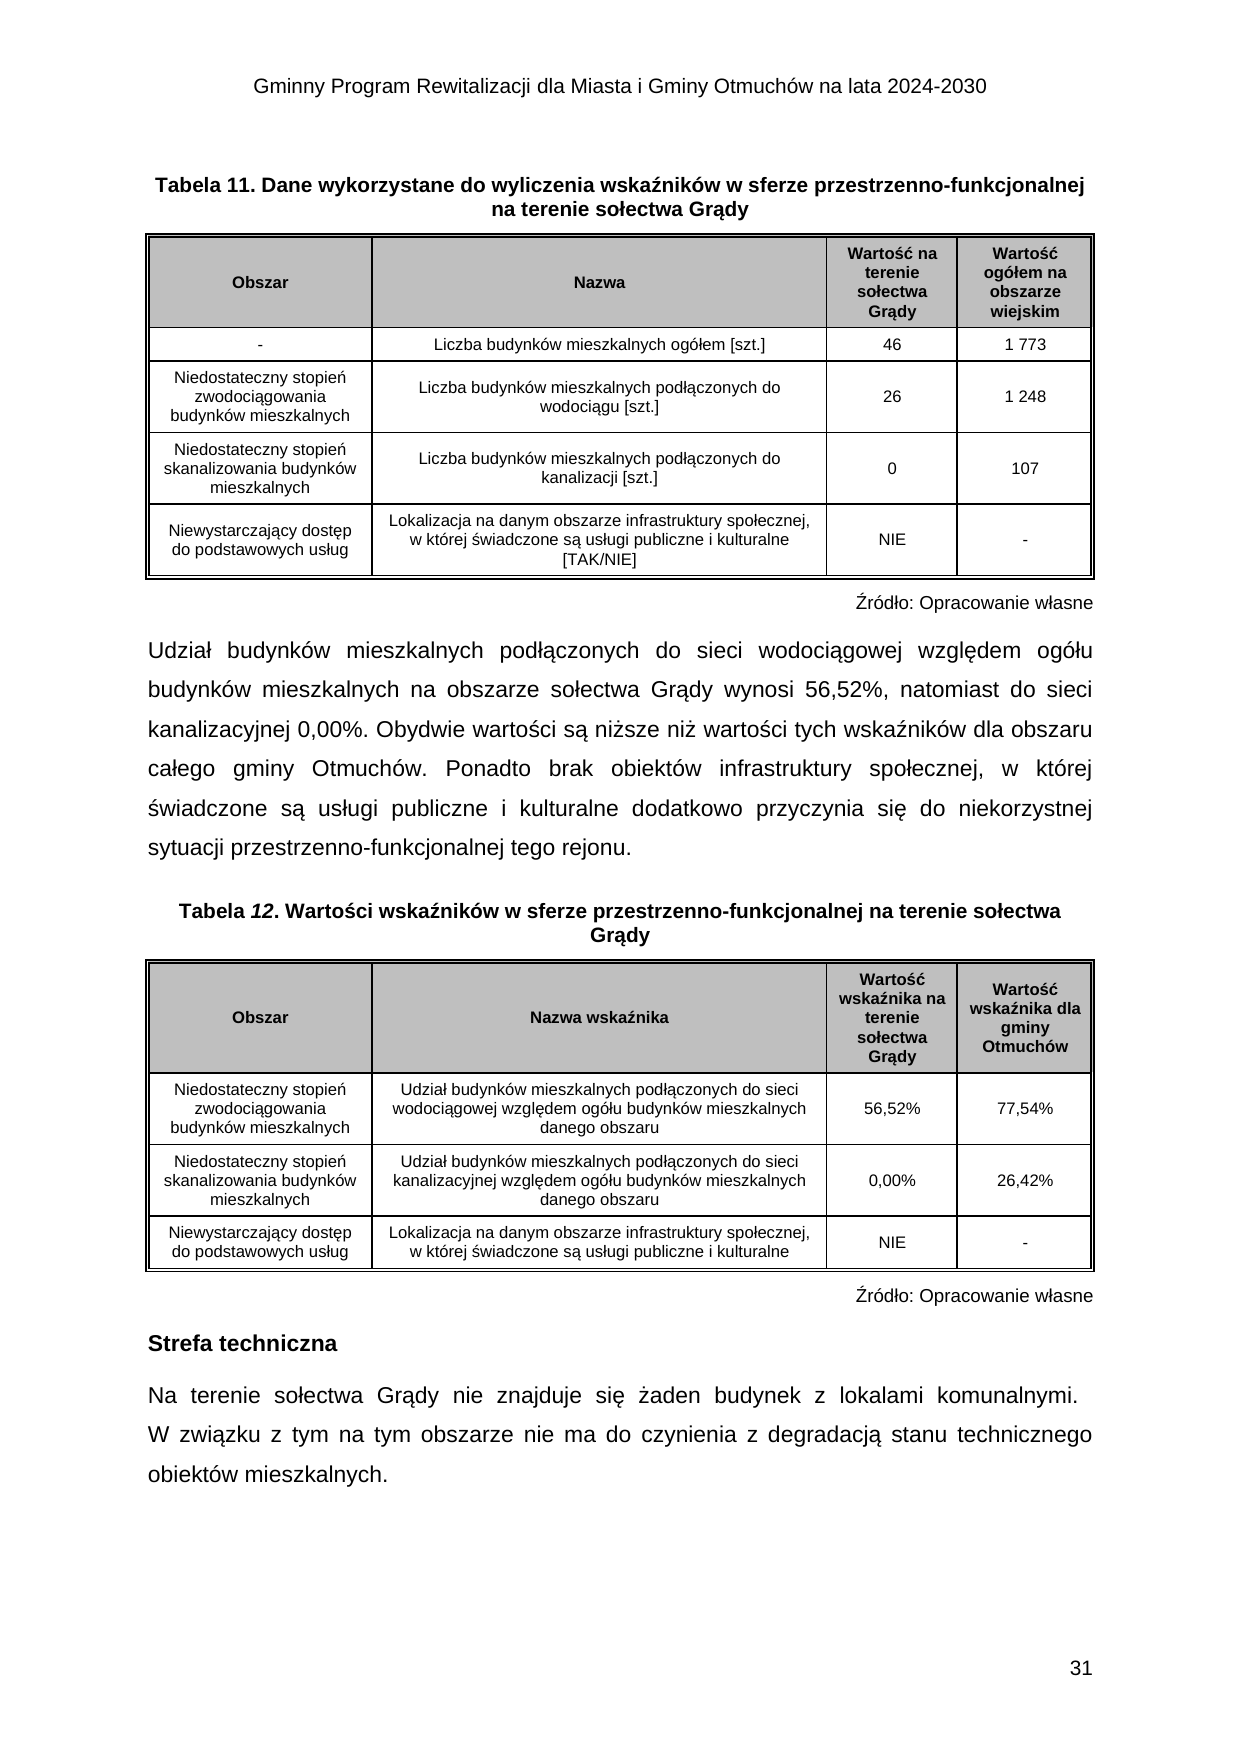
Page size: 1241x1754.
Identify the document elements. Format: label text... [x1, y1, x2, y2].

table_cell Lokalizacja na danym obszarze infrastruktury społecznej, w której świadczone są usługi publiczne i kulturalne [TAK/NIE] [373, 505, 826, 575]
table_cell 1 248 [958, 362, 1090, 432]
text Strefa techniczna [148, 1329, 1093, 1356]
table_cell NIE [827, 1217, 956, 1268]
table_cell Udział budynków mieszkalnych podłączonych do sieci kanalizacyjnej względem ogółu budynków mieszkalnych danego obszaru [373, 1145, 826, 1215]
table_cell 0,00% [827, 1145, 956, 1215]
table_header Nazwa wskaźnika [373, 964, 826, 1072]
table_cell 0 [827, 433, 956, 503]
table_cell Niedostateczny stopień zwodociągowania budynków mieszkalnych [150, 362, 371, 432]
table_header Nazwa [373, 238, 826, 327]
table_cell - [150, 328, 371, 360]
table_cell - [958, 1217, 1090, 1268]
table_cell NIE [827, 505, 956, 575]
table_header Wartość na terenie sołectwa Grądy [827, 238, 956, 327]
table_cell 26,42% [958, 1145, 1090, 1215]
text Udział budynków mieszkalnych podłączonych do sieci wodociągowej względem ogółu budynków mieszkalnych na obszarze sołectwa Grądy wynosi 56,52%, natomiast do sieci kanalizacyjnej 0,00%. Obydwie wartości są niższe niż wartości tych wskaźników dla obszaru całego gminy Otmuchów. Ponadto brak obiektów infrastruktury społecznej, w której świadczone są usługi publiczne i kulturalne dodatkowo przyczynia się do niekorzystnej sytuacji przestrzenno-funkcjonalnej tego rejonu. [148, 637, 1093, 861]
table_cell Liczba budynków mieszkalnych podłączonych do wodociągu [szt.] [373, 362, 826, 432]
table_header Wartość wskaźnika dla gminy Otmuchów [958, 964, 1090, 1072]
table_cell 26 [827, 362, 956, 432]
table_cell Liczba budynków mieszkalnych podłączonych do kanalizacji [szt.] [373, 433, 826, 503]
table_cell - [958, 505, 1090, 575]
text Na terenie sołectwa Grądy nie znajduje się żaden budynek z lokalami komunalnymi. W związku z tym na tym obszarze nie ma do czynienia z degradacją stanu technicznego obiektów mieszkalnych. [148, 1382, 1093, 1487]
table_cell Udział budynków mieszkalnych podłączonych do sieci wodociągowej względem ogółu budynków mieszkalnych danego obszaru [373, 1074, 826, 1144]
table_cell 1 773 [958, 328, 1090, 360]
table_cell 46 [827, 328, 956, 360]
table_cell Niewystarczający dostęp do podstawowych usług [150, 505, 371, 575]
text Tabela 12. Wartości wskaźników w sferze przestrzenno-funkcjonalnej na terenie sołectwa Grądy [148, 899, 1093, 947]
table_header Wartość ogółem na obszarze wiejskim [958, 238, 1090, 327]
table_cell Niewystarczający dostęp do podstawowych usług [150, 1217, 371, 1268]
table_header Wartość wskaźnika na terenie sołectwa Grądy [827, 964, 956, 1072]
table_header Obszar [150, 964, 371, 1072]
table_header Obszar [150, 238, 371, 327]
table_cell Niedostateczny stopień skanalizowania budynków mieszkalnych [150, 433, 371, 503]
text Tabela 11. Dane wykorzystane do wyliczenia wskaźników w sferze przestrzenno-funkcjonalnej na terenie sołectwa Grądy [148, 173, 1093, 221]
text Źródło: Opracowanie własne [148, 1285, 1093, 1306]
table_cell 107 [958, 433, 1090, 503]
table_cell 77,54% [958, 1074, 1090, 1144]
table_cell Lokalizacja na danym obszarze infrastruktury społecznej, w której świadczone są usługi publiczne i kulturalne [373, 1217, 826, 1268]
text Źródło: Opracowanie własne [148, 592, 1093, 613]
table_cell Liczba budynków mieszkalnych ogółem [szt.] [373, 328, 826, 360]
table_cell Niedostateczny stopień zwodociągowania budynków mieszkalnych [150, 1074, 371, 1144]
table_cell 56,52% [827, 1074, 956, 1144]
table_cell Niedostateczny stopień skanalizowania budynków mieszkalnych [150, 1145, 371, 1215]
